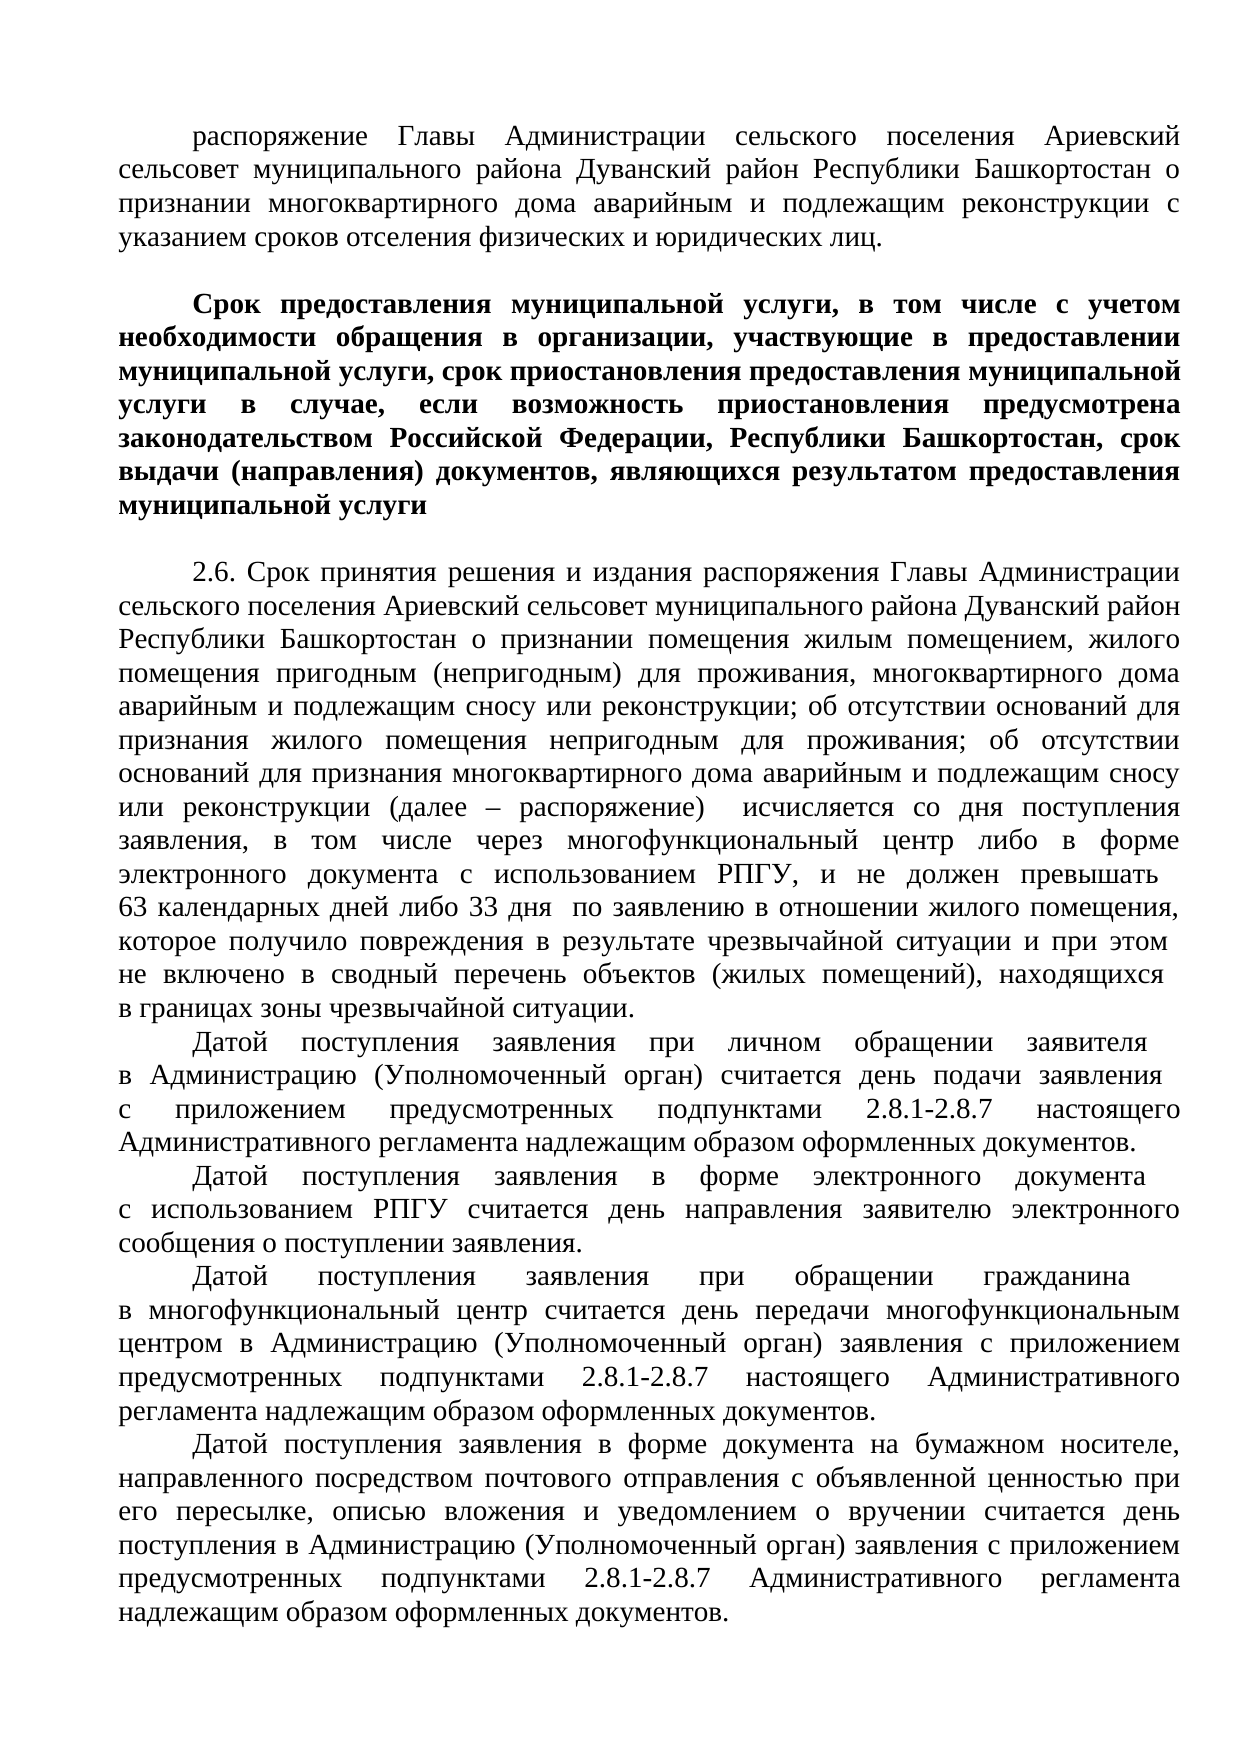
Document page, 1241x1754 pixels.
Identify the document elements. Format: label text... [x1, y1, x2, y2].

text распоряжение Главы Администрации сельского поселения Ариевский сельсовет муниципального района Дуванский район Республики Башкортостан о признании многоквартирного дома аварийным и подлежащим реконструкции с указанием сроков отселения физических и юридических лиц. [118, 118, 1181, 252]
text Датой поступления заявления при личном обращении заявителя в Администрацию (Уполномоченный орган) считается день подачи заявления с приложением предусмотренных подпунктами 2.8.1-2.8.7 настоящего Административного регламента надлежащим образом оформленных документов. [118, 1024, 1181, 1158]
text Срок предоставления муниципальной услуги, в том числе с учетом необходимости обращения в организации, участвующие в предоставлении муниципальной услуги, срок приостановления предоставления муниципальной услуги в случае, если возможность приостановления предусмотрена законодательством Российской Федерации, Республики Башкортостан, срок выдачи (направления) документов, являющихся результатом предоставления муниципальной услуги [118, 286, 1181, 521]
text Датой поступления заявления в форме электронного документа с использованием РПГУ считается день направления заявителю электронного сообщения о поступлении заявления. [118, 1158, 1181, 1258]
text Датой поступления заявления в форме документа на бумажном носителе, направленного посредством почтового отправления с объявленной ценностью при его пересылке, описью вложения и уведомлением о вручении считается день поступления в Администрацию (Уполномоченный орган) заявления с приложением предусмотренных подпунктами 2.8.1-2.8.7 Административного регламента надлежащим образом оформленных документов. [118, 1426, 1181, 1627]
text Датой поступления заявления при обращении гражданина в многофункциональный центр считается день передачи многофункциональным центром в Администрацию (Уполномоченный орган) заявления с приложением предусмотренных подпунктами 2.8.1-2.8.7 настоящего Административного регламента надлежащим образом оформленных документов. [118, 1258, 1181, 1426]
text 2.6. Срок принятия решения и издания распоряжения Главы Администрации сельского поселения Ариевский сельсовет муниципального района Дуванский район Республики Башкортостан о признании помещения жилым помещением, жилого помещения пригодным (непригодным) для проживания, многоквартирного дома аварийным и подлежащим сносу или реконструкции; об отсутствии оснований для признания жилого помещения непригодным для проживания; об отсутствии оснований для признания многоквартирного дома аварийным и подлежащим сносу или реконструкции (далее – распоряжение) исчисляется со дня поступления заявления, в том числе через многофункциональный центр либо в форме электронного документа с использованием РПГУ, и не должен превышать 63 календарных дней либо 33 дня по заявлению в отношении жилого помещения, которое получило повреждения в результате чрезвычайной ситуации и при этом не включено в сводный перечень объектов (жилых помещений), находящихся в границах зоны чрезвычайной ситуации. [118, 554, 1181, 1024]
